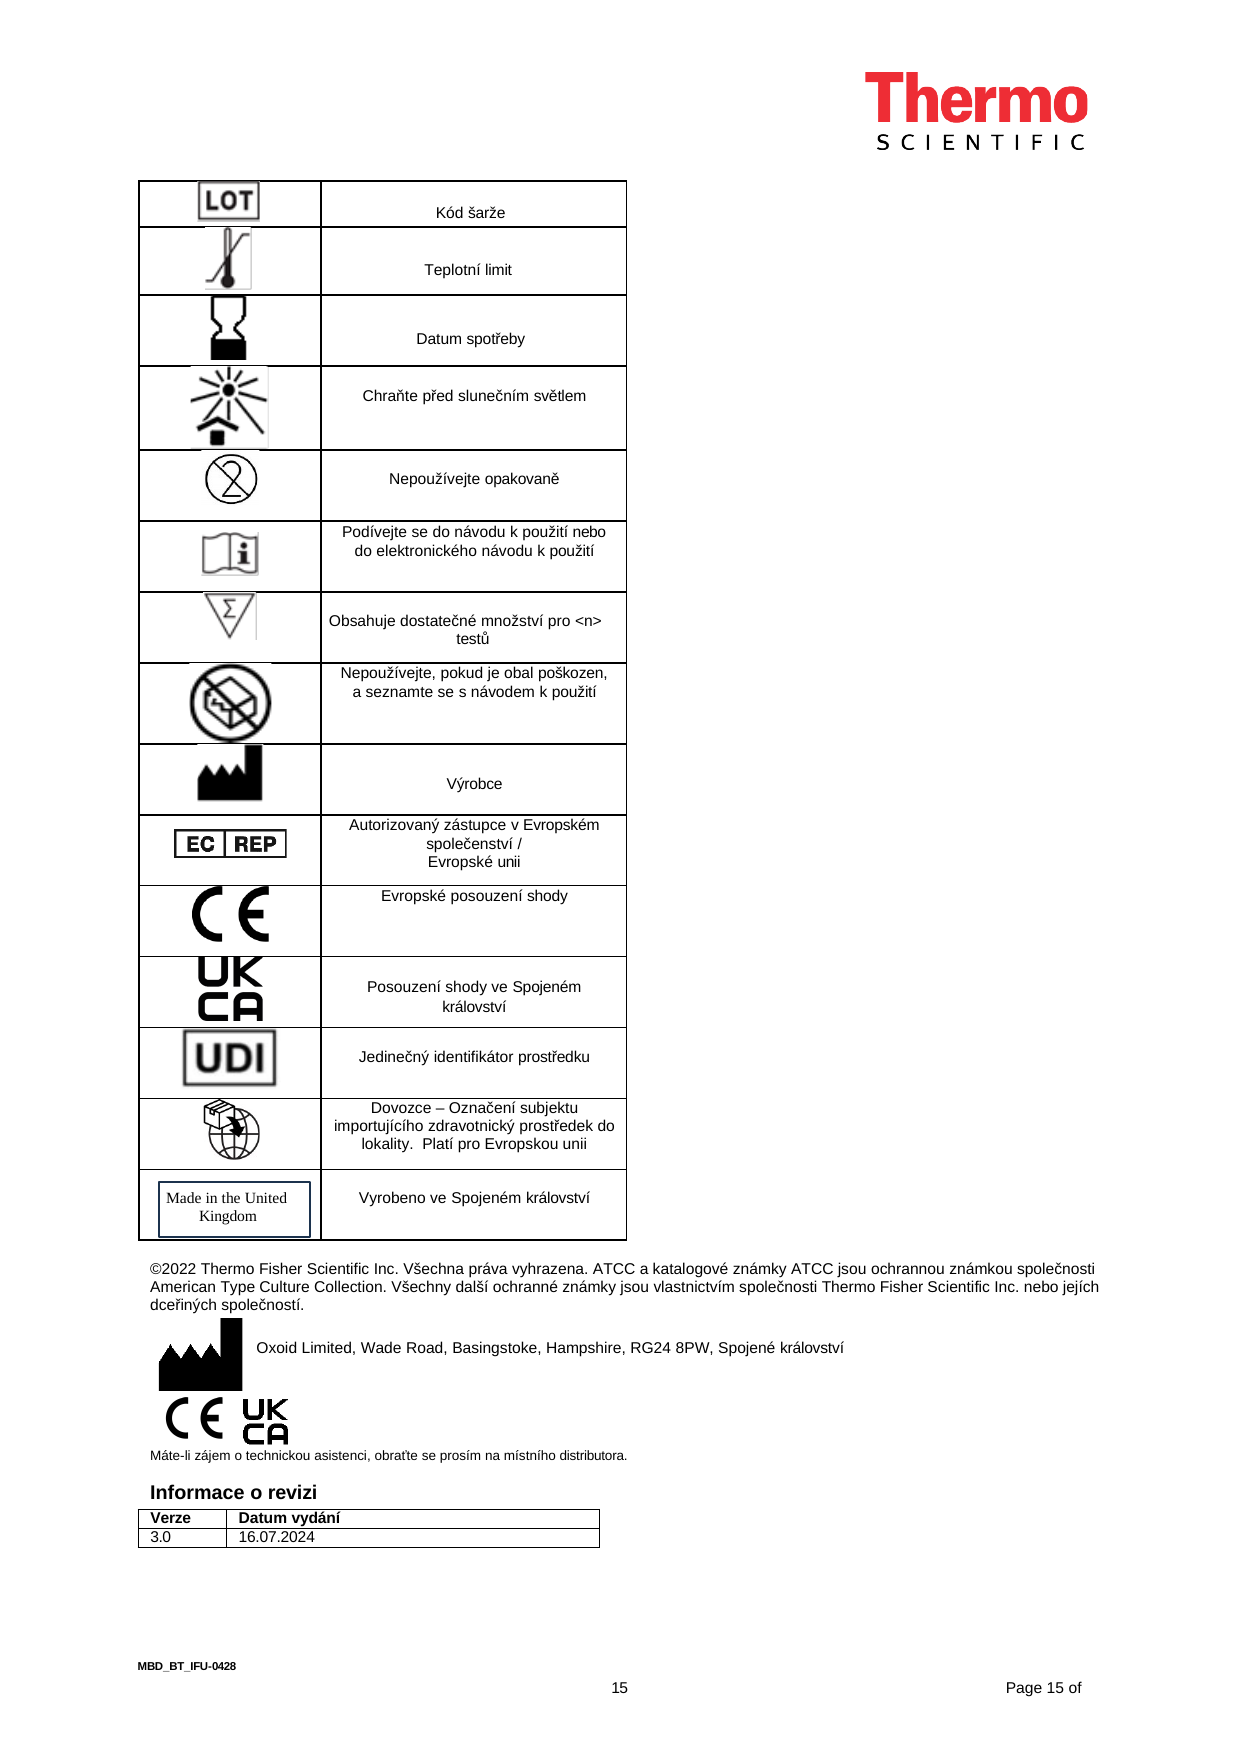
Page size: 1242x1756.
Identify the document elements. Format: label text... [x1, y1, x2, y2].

table_cell [140, 745, 320, 814]
table_cell [140, 816, 320, 885]
table_cell [140, 1099, 320, 1168]
table_cell 3.0 [139, 1529, 226, 1547]
table_header [140, 182, 320, 226]
text Máte-li zájem o technickou asistenci, obraťte se prosím na místního distributora. [150, 1413, 1148, 1463]
table_cell Nepoužívejte opakovaně [322, 451, 626, 520]
table_cell [272, 664, 320, 743]
table_cell Jedinečný identifikátor prostředku [322, 1028, 626, 1097]
text Informace o revizi [150, 1481, 1148, 1503]
picture [201, 532, 260, 577]
table_cell Obsahuje dostatečné množství pro <n> testů [322, 593, 626, 662]
picture [174, 829, 287, 858]
table_cell [270, 367, 320, 449]
table_cell [140, 522, 320, 591]
table_cell [140, 886, 320, 956]
picture [203, 592, 258, 640]
picture [205, 227, 253, 291]
table_cell [140, 1028, 320, 1097]
picture [197, 744, 264, 802]
table_cell Evropské posouzení shody [322, 886, 626, 956]
table_cell Vyrobeno ve Spojeném království [322, 1170, 626, 1239]
picture [203, 1099, 260, 1160]
table_cell [140, 957, 320, 1027]
picture [165, 1397, 223, 1439]
table_cell [140, 296, 320, 365]
table_cell [140, 451, 320, 520]
picture [208, 295, 248, 360]
table_header Verze [139, 1510, 226, 1528]
table_cell Dovozce – Označení subjektu importujícího zdravotnický prostředek do lokality. Platí pro Evropskou unii [322, 1099, 626, 1168]
picture [198, 957, 263, 1021]
picture [180, 1028, 281, 1090]
table_header Datum vydání [227, 1510, 599, 1528]
picture [865, 72, 1088, 150]
table_cell Podívejte se do návodu k použití nebo do elektronického návodu k použití [322, 522, 626, 591]
picture [197, 181, 260, 223]
table_cell [140, 664, 189, 743]
table_header Kód šarže [322, 182, 626, 226]
table_cell Nepoužívejte, pokud je obal poškozen, a seznamte se s návodem k použití [322, 664, 626, 743]
picture [190, 366, 270, 507]
picture [242, 1398, 290, 1445]
table_cell [140, 367, 190, 449]
table_cell Chraňte před slunečním světlem [322, 367, 626, 449]
table_cell [140, 228, 320, 294]
table_cell Teplotní limit [322, 228, 626, 294]
text Oxoid Limited, Wade Road, Basingstoke, Hampshire, RG24 8PW, Spojené království [256, 1338, 1148, 1357]
table_cell Autorizovaný zástupce v Evropském společenství / Evropské unii [322, 816, 626, 885]
table_cell Made in the United Kingdom [140, 1170, 320, 1239]
picture [158, 1318, 243, 1391]
text ©2022 Thermo Fisher Scientific Inc. Všechna práva vyhrazena. ATCC a katalogové známky ATCC jsou ochrannou známkou společnosti American Type Culture Collection. Všechny další ochranné známky jsou vlastnictvím společnosti Thermo Fisher Scientific Inc. nebo jejích dceřiných společností. [150, 1259, 1128, 1313]
table_cell [140, 593, 320, 662]
picture [192, 886, 269, 942]
table_cell Výrobce [322, 745, 626, 814]
picture [189, 663, 272, 743]
table_cell 16.07.2024 [227, 1529, 599, 1547]
table_cell Posouzení shody ve Spojeném království [322, 957, 626, 1027]
table_cell Datum spotřeby [322, 296, 626, 365]
